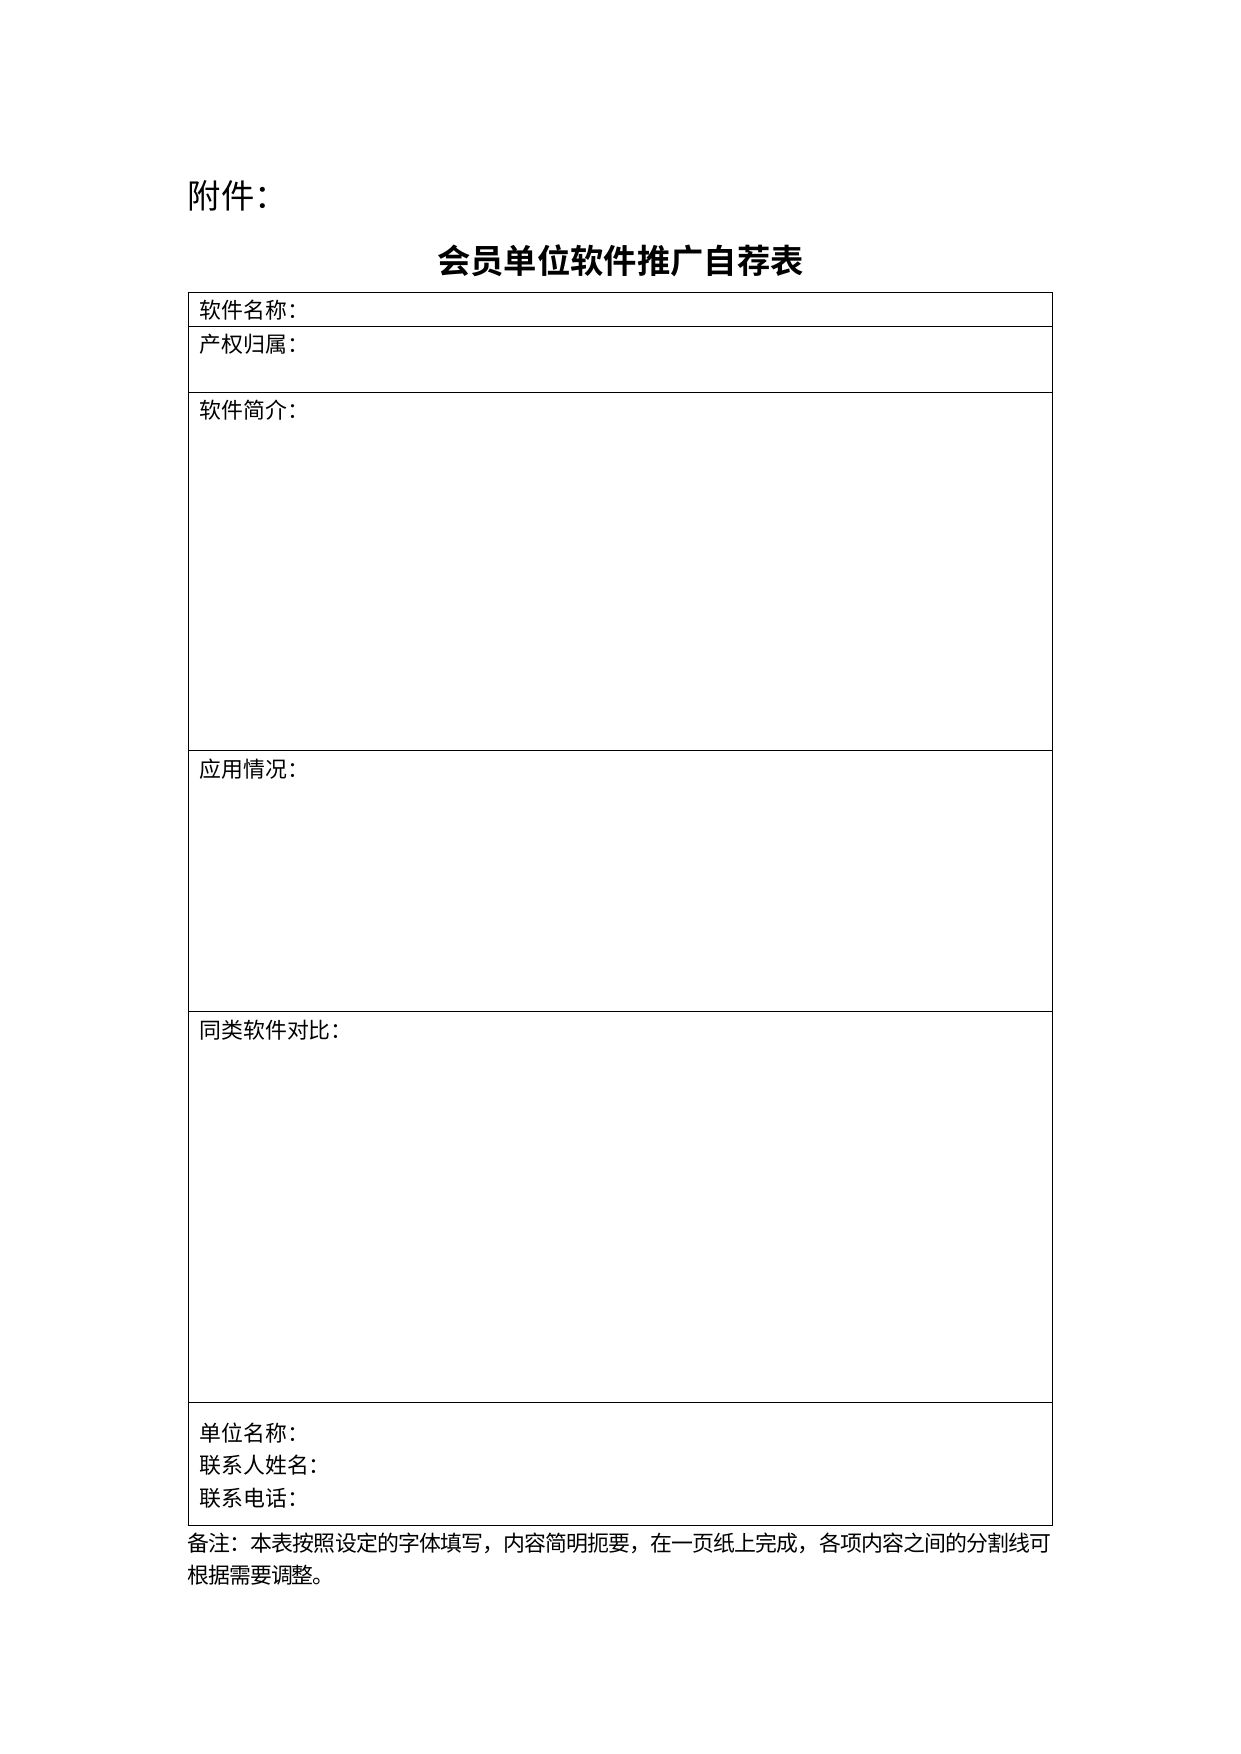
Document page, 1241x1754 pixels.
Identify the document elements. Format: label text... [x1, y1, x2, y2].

table_cell 产权归属： [189, 327, 1052, 392]
table_cell 同类软件对比： [189, 1012, 1052, 1402]
table_cell 单位名称： 联系人姓名： 联系电话： [189, 1403, 1052, 1524]
table_cell 软件简介： [189, 393, 1052, 750]
text 会员单位软件推广自荐表 [187, 227, 1053, 292]
table_header 软件名称： [189, 293, 1052, 326]
text 附件： [187, 162, 1053, 227]
table_cell 应用情况： [189, 751, 1052, 1011]
text 备注：本表按照设定的字体填写，内容简明扼要，在一页纸上完成，各项内容之间的分割线可根据需要调整。 [187, 1526, 1053, 1591]
